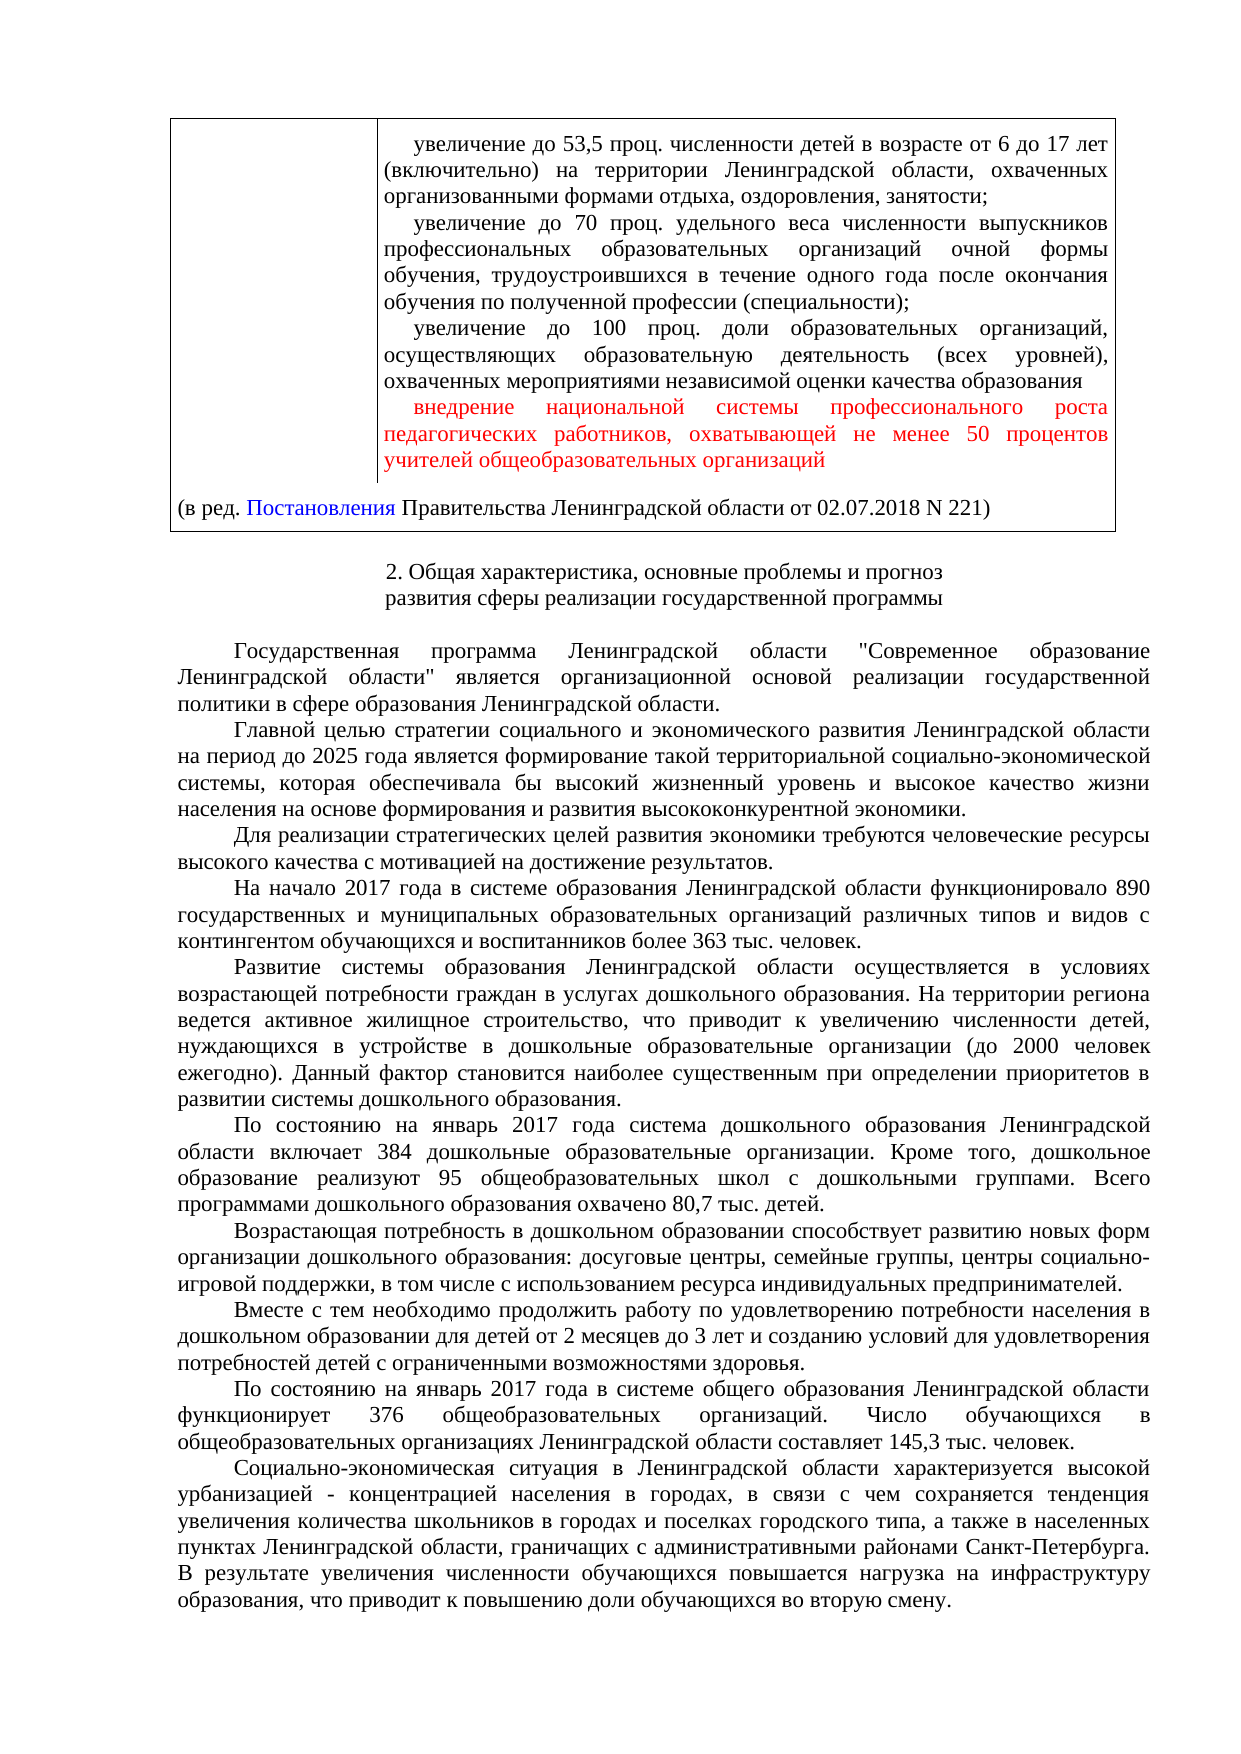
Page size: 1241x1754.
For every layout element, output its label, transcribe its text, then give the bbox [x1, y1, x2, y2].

text Для реализации стратегических целей развития экономики требуются человеческие ресурсы высокого качества с мотивацией на достижение результатов. [177, 822, 1152, 874]
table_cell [378, 119, 1115, 483]
text По состоянию на январь 2017 года в системе общего образования Ленинградской области функционирует 376 общеобразовательных организаций. Число обучающихся в общеобразовательных организациях Ленинградской области составляет 145,3 тыс. человек. [177, 1375, 1152, 1454]
text Развитие системы образования Ленинградской области осуществляется в условиях возрастающей потребности граждан в услугах дошкольного образования. На территории региона ведется активное жилищное строительство, что приводит к увеличению численности детей, нуждающихся в устройстве в дошкольные образовательные организации (до 2000 человек ежегодно). Данный фактор становится наиболее существенным при определении приоритетов в развитии системы дошкольного образования. [177, 953, 1152, 1111]
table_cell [171, 119, 377, 483]
text Социально-экономическая ситуация в Ленинградской области характеризуется высокой урбанизацией - концентрацией населения в городах, в связи с чем сохраняется тенденция увеличения количества школьников в городах и поселках городского типа, а также в населенных пунктах Ленинградской области, граничащих с административными районами Санкт-Петербурга. В результате увеличения численности обучающихся повышается нагрузка на инфраструктуру образования, что приводит к повышению доли обучающихся во вторую смену. [177, 1454, 1152, 1612]
text На начало 2017 года в системе образования Ленинградской области функционировало 890 государственных и муниципальных образовательных организаций различных типов и видов с контингентом обучающихся и воспитанников более 363 тыс. человек. [177, 874, 1152, 953]
text Государственная программа Ленинградской области "Современное образование Ленинградской области" является организационной основой реализации государственной политики в сфере образования Ленинградской области. [177, 637, 1152, 716]
text Возрастающая потребность в дошкольном образовании способствует развитию новых форм организации дошкольного образования: досуговые центры, семейные группы, центры социально-игровой поддержки, в том числе с использованием ресурса индивидуальных предпринимателей. [177, 1217, 1152, 1296]
text По состоянию на январь 2017 года система дошкольного образования Ленинградской области включает 384 дошкольные образовательные организации. Кроме того, дошкольное образование реализуют 95 общеобразовательных школ с дошкольными группами. Всего программами дошкольного образования охвачено 80,7 тыс. детей. [177, 1111, 1152, 1217]
text 2. Общая характеристика, основные проблемы и прогноз [177, 558, 1152, 584]
text Вместе с тем необходимо продолжить работу по удовлетворению потребности населения в дошкольном образовании для детей от 2 месяцев до 3 лет и созданию условий для удовлетворения потребностей детей с ограниченными возможностями здоровья. [177, 1296, 1152, 1375]
table_cell (в ред. Постановления Правительства Ленинградской области от 02.07.2018 N 221) [171, 483, 1115, 531]
text развития сферы реализации государственной программы [177, 584, 1152, 611]
text Главной целью стратегии социального и экономического развития Ленинградской области на период до 2025 года является формирование такой территориальной социально-экономической системы, которая обеспечивала бы высокий жизненный уровень и высокое качество жизни населения на основе формирования и развития высококонкурентной экономики. [177, 716, 1152, 822]
